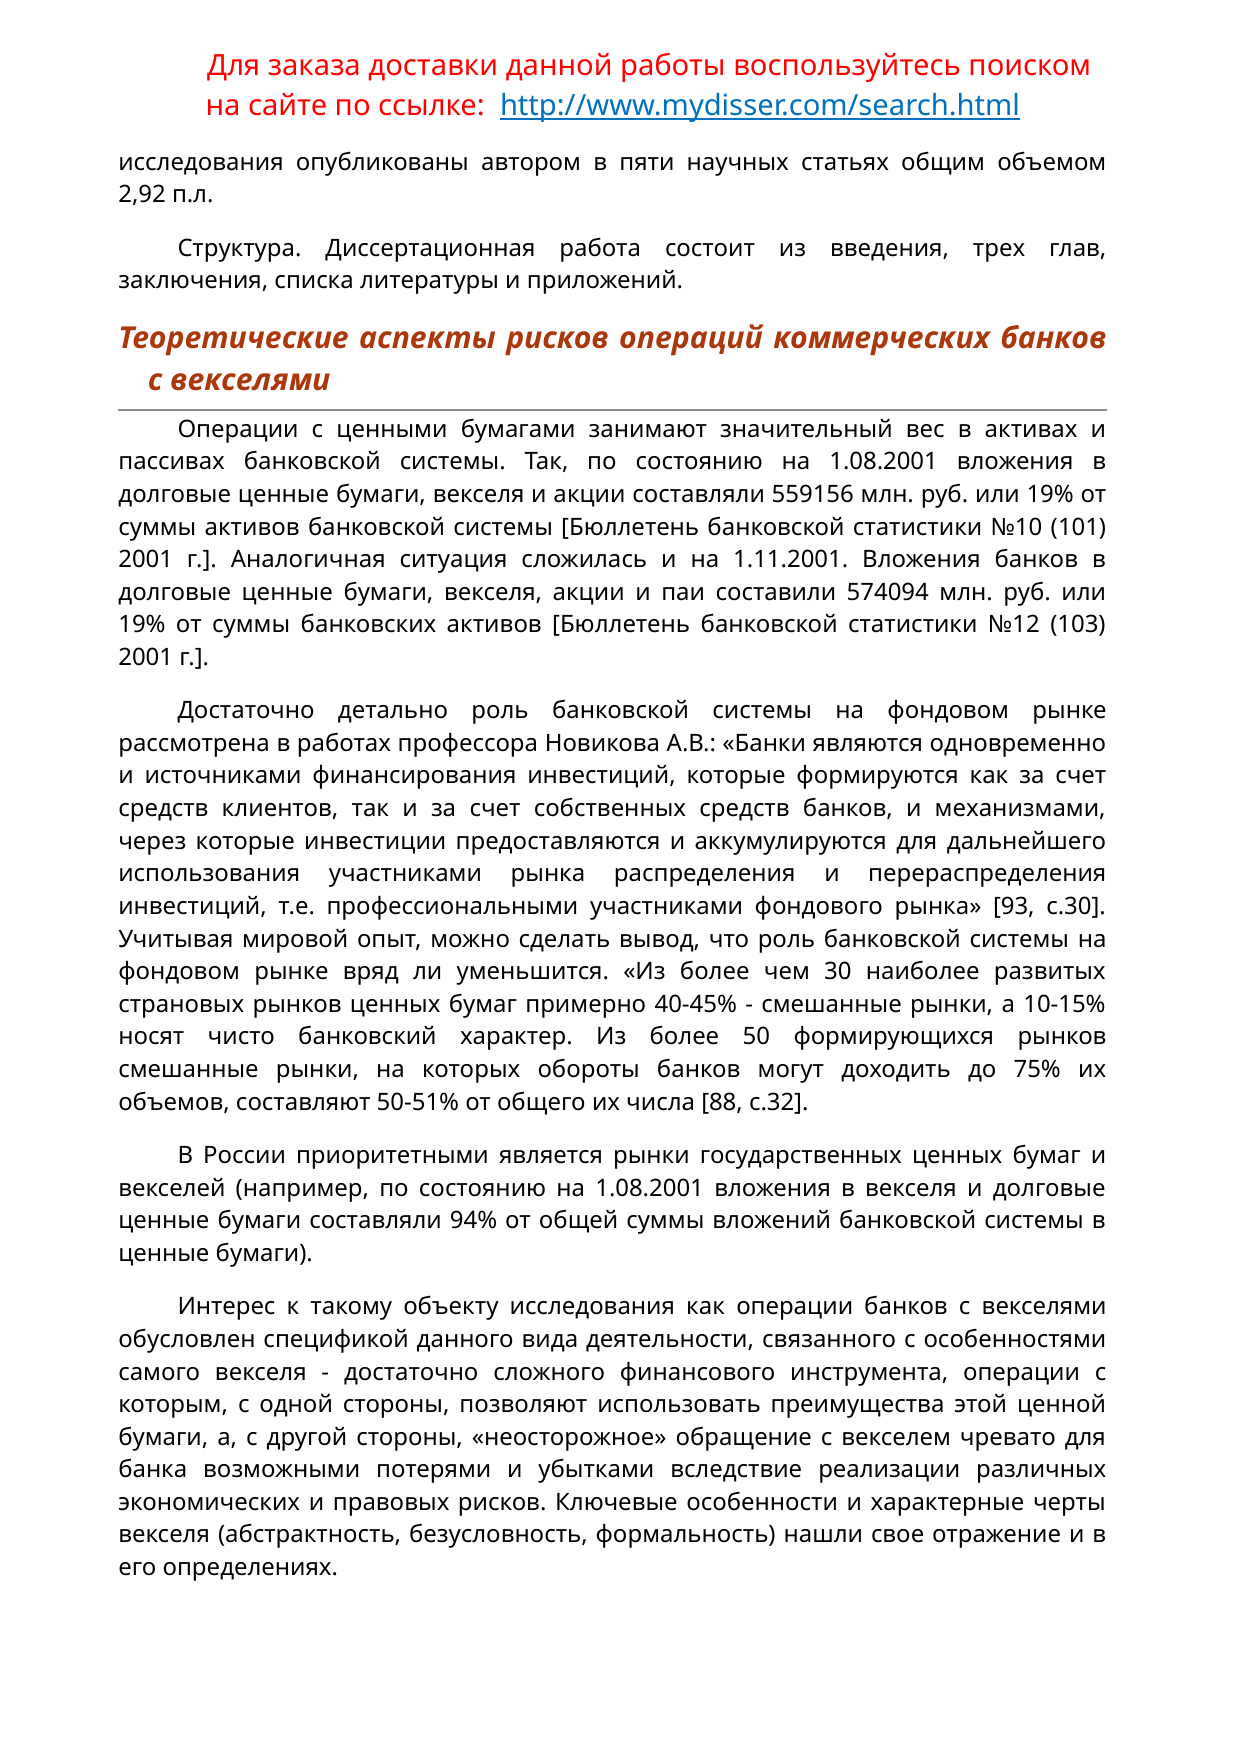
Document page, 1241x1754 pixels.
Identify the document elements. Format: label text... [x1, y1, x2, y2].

subtitle Теоретические аспекты рисков операций коммерческих банков с векселями [118, 317, 1107, 409]
